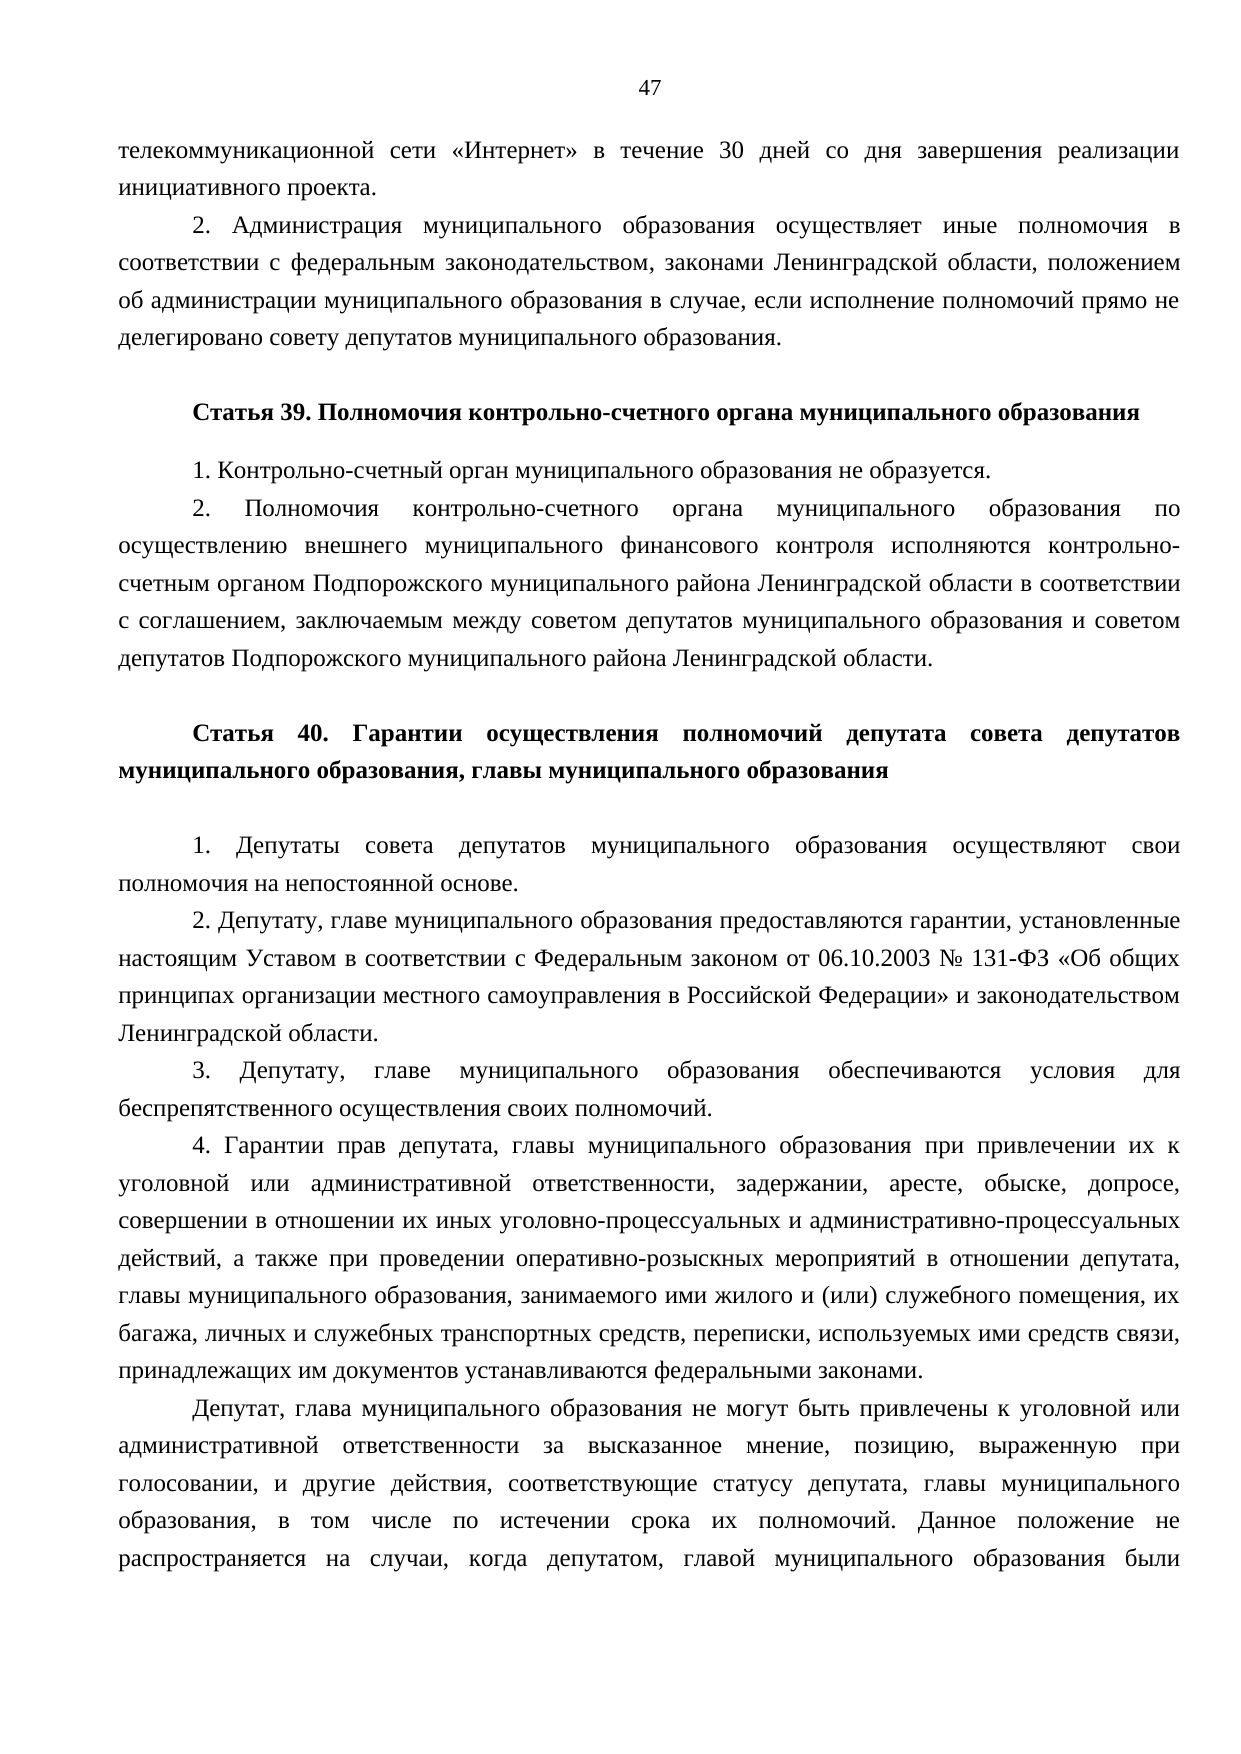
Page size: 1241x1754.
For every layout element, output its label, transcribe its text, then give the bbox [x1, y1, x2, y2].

text 3. Депутату, главе муниципального образования обеспечиваются условия для беспрепятственного осуществления своих полномочий. [118, 1049, 1181, 1124]
text 1. Депутаты совета депутатов муниципального образования осуществляют свои полномочия на непостоянной основе. [118, 824, 1181, 899]
text 1. Контрольно-счетный орган муниципального образования не образуется. [118, 449, 1181, 486]
text 4. Гарантии прав депутата, главы муниципального образования при привлечении их к уголовной или административной ответственности, задержании, аресте, обыске, допросе, совершении в отношении их иных уголовно-процессуальных и административно-процессуальных действий, а также при проведении оперативно-розыскных мероприятий в отношении депутата, главы муниципального образования, занимаемого ими жилого и (или) служебного помещения, их багажа, личных и служебных транспортных средств, переписки, используемых ими средств связи, принадлежащих им документов устанавливаются федеральными законами. [118, 1124, 1181, 1386]
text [118, 128, 1181, 203]
text 2. Депутату, главе муниципального образования предоставляются гарантии, установленные настоящим Уставом в соответствии с Федеральным законом от 06.10.2003 № 131-ФЗ «Об общих принципах организации местного самоуправления в Российской Федерации» и законодательством Ленинградской области. [118, 899, 1181, 1049]
text Статья 40. Гарантии осуществления полномочий депутата совета депутатов муниципального образования, главы муниципального образования [118, 711, 1181, 786]
text 2. Полномочия контрольно-счетного органа муниципального образования по осуществлению внешнего муниципального финансового контроля исполняются контрольно-счетным органом Подпорожского муниципального района Ленинградской области в соответствии с соглашением, заключаемым между советом депутатов муниципального образования и советом депутатов Подпорожского муниципального района Ленинградской области. [118, 486, 1181, 674]
text Статья 39. Полномочия контрольно-счетного органа муниципального образования [118, 391, 1181, 428]
text 2. Администрация муниципального образования осуществляет иные полномочия в соответствии с федеральным законодательством, законами Ленинградской области, положением об администрации муниципального образования в случае, если исполнение полномочий прямо не делегировано совету депутатов муниципального образования. [118, 203, 1181, 353]
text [118, 1386, 1181, 1574]
